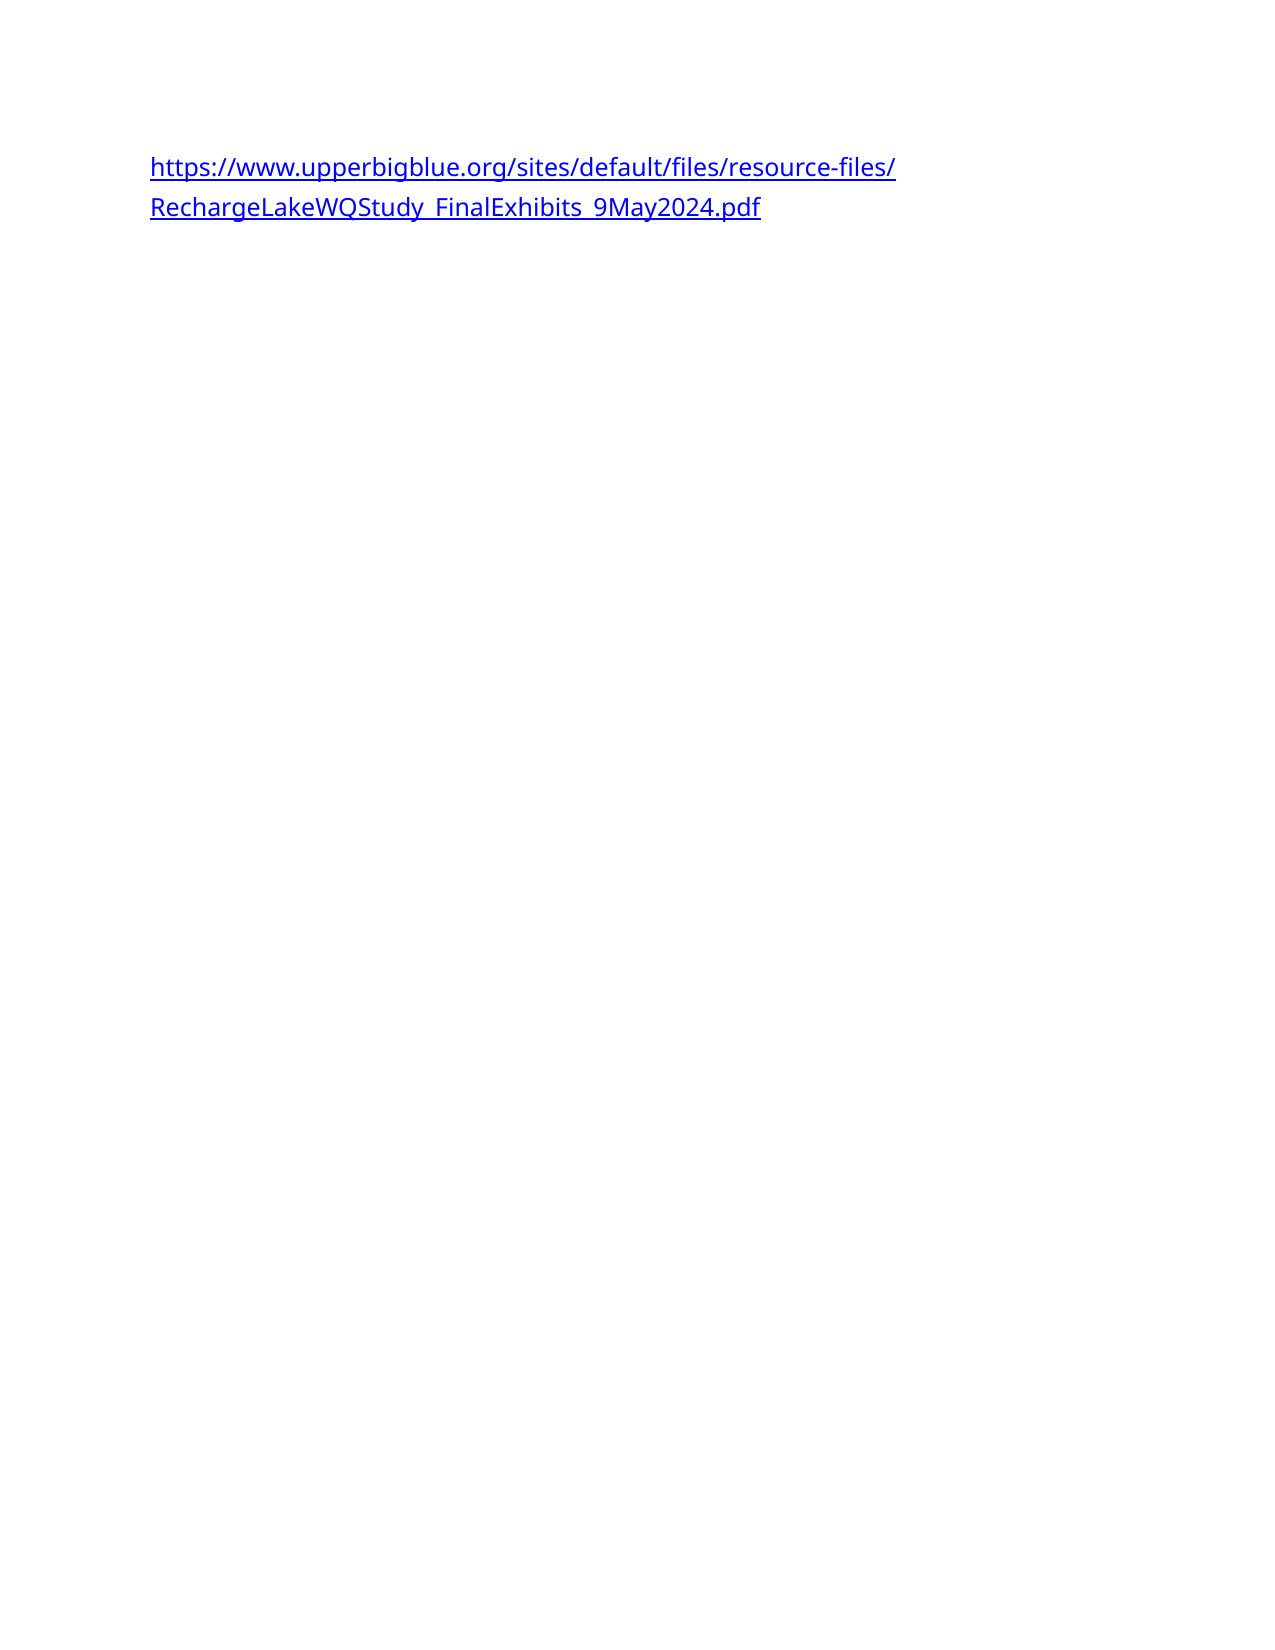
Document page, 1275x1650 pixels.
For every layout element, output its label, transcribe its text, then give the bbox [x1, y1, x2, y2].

text https://www.upperbigblue.org/sites/default/files/resource-files/RechargeLakeWQStudy_FinalExhibits_9May2024.pdf [150, 150, 1125, 223]
